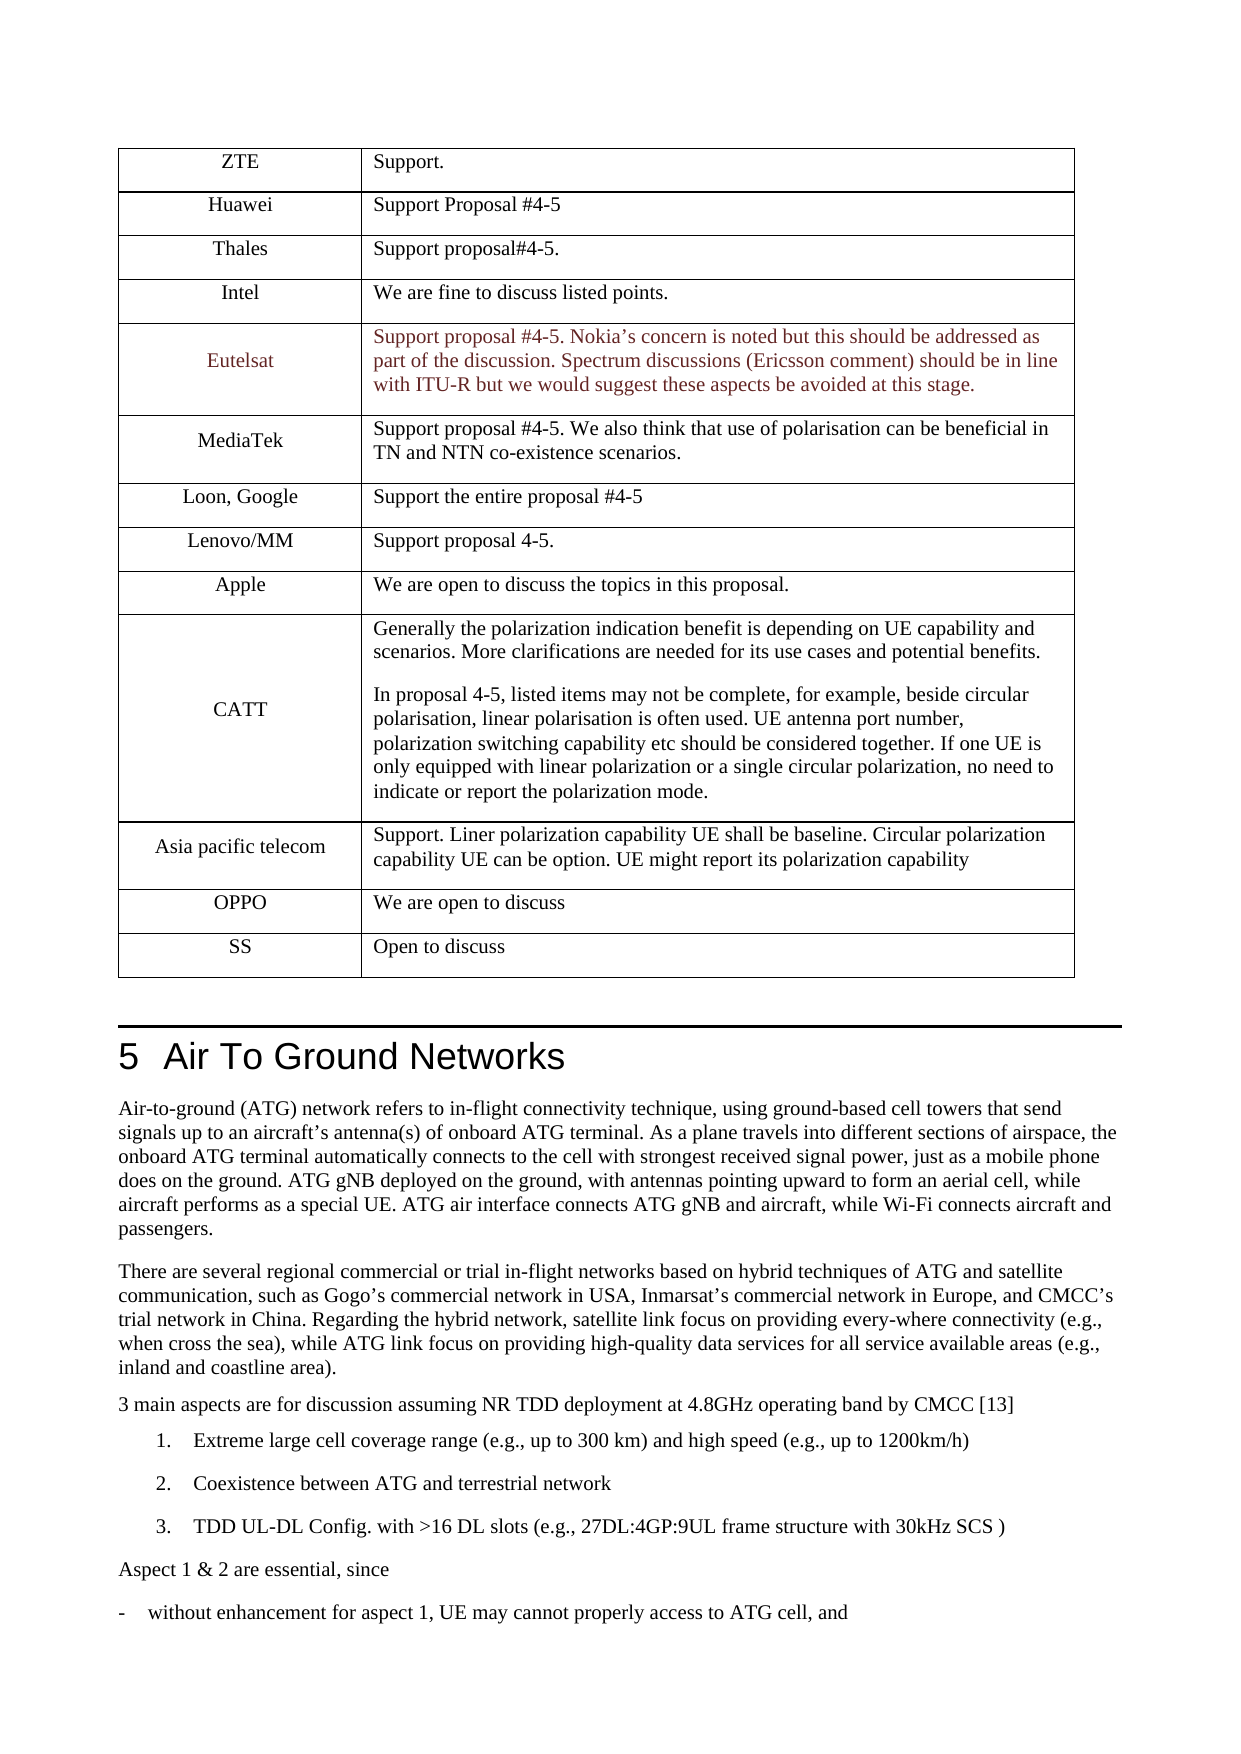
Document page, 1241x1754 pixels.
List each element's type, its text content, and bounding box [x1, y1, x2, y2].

table_cell CATT [119, 615, 361, 821]
table_cell Support. [362, 149, 1074, 191]
table_cell We are open to discuss the topics in this proposal. [362, 572, 1074, 614]
table_cell MediaTek [119, 416, 361, 483]
table_cell Support proposal #4-5. We also think that use of polarisation can be beneficial in TN and NTN co-existence scenarios. [362, 416, 1074, 483]
table_cell Support proposal #4-5. Nokia’s concern is noted but this should be addressed as part of the discussion. Spectrum discussions (Ericsson comment) should be in line with ITU-R but we would suggest these aspects be avoided at this stage. [362, 324, 1074, 415]
table_cell Support the entire proposal #4-5 [362, 484, 1074, 527]
text Aspect 1 & 2 are essential, since [118, 1557, 1122, 1581]
table_cell We are fine to discuss listed points. [362, 280, 1074, 323]
text 3 main aspects are for discussion assuming NR TDD deployment at 4.8GHz operating band by CMCC [13] [118, 1392, 1122, 1416]
table_cell Eutelsat [119, 324, 361, 415]
table_cell Support. Liner polarization capability UE shall be baseline. Circular polarization capability UE can be option. UE might report its polarization capability [362, 823, 1074, 889]
table_cell OPPO [119, 890, 361, 933]
list TDD UL-DL Config. with >16 DL slots (e.g., 27DL:4GP:9UL frame structure with 30kHz SCS ) [156, 1514, 1122, 1538]
text Air-to-ground (ATG) network refers to in-flight connectivity technique, using ground-based cell towers that send signals up to an aircraft’s antenna(s) of onboard ATG terminal. As a plane travels into different sections of airspace, the onboard ATG terminal automatically connects to the cell with strongest received signal power, just as a mobile phone does on the ground. ATG gNB deployed on the ground, with antennas pointing upward to form an aerial cell, while aircraft performs as a special UE. ATG air interface connects ATG gNB and aircraft, while Wi-Fi connects aircraft and passengers. [118, 1096, 1122, 1240]
table_cell Lenovo/MM [119, 528, 361, 571]
table_cell Loon, Google [119, 484, 361, 527]
table_cell Asia pacific telecom [119, 823, 361, 889]
list Extreme large cell coverage range (e.g., up to 300 km) and high speed (e.g., up to 1200km/h) [156, 1428, 1122, 1452]
table_cell Apple [119, 572, 361, 614]
table_cell Support proposal#4-5. [362, 236, 1074, 279]
text There are several regional commercial or trial in-flight networks based on hybrid techniques of ATG and satellite communication, such as Gogo’s commercial network in USA, Inmarsat’s commercial network in Europe, and CMCC’s trial network in China. Regarding the hybrid network, satellite link focus on providing every-where connectivity (e.g., when cross the sea), while ATG link focus on providing high-quality data services for all service available areas (e.g., inland and coastline area). [118, 1259, 1122, 1379]
table_cell Open to discuss [362, 934, 1074, 977]
table_cell Huawei [119, 193, 361, 235]
table_cell Support proposal 4-5. [362, 528, 1074, 571]
list Coexistence between ATG and terrestrial network [156, 1471, 1122, 1495]
table_cell Generally the polarization indication benefit is depending on UE capability and scenarios. More clarifications are needed for its use cases and potential benefits. In proposal 4-5, listed items may not be complete, for example, beside circular polarisation, linear polarisation is often used. UE antenna port number, polarization switching capability etc should be considered together. If one UE is only equipped with linear polarization or a single circular polarization, no need to indicate or report the polarization mode. [362, 615, 1074, 821]
text - without enhancement for aspect 1, UE may cannot properly access to ATG cell, and [118, 1599, 1122, 1624]
table_cell Thales [119, 236, 361, 279]
table_cell ZTE [119, 149, 361, 191]
table_cell SS [119, 934, 361, 977]
subtitle Air To Ground Networks [118, 1028, 1122, 1077]
table_cell Intel [119, 280, 361, 323]
table_cell Support Proposal #4-5 [362, 193, 1074, 235]
table_cell We are open to discuss [362, 890, 1074, 933]
